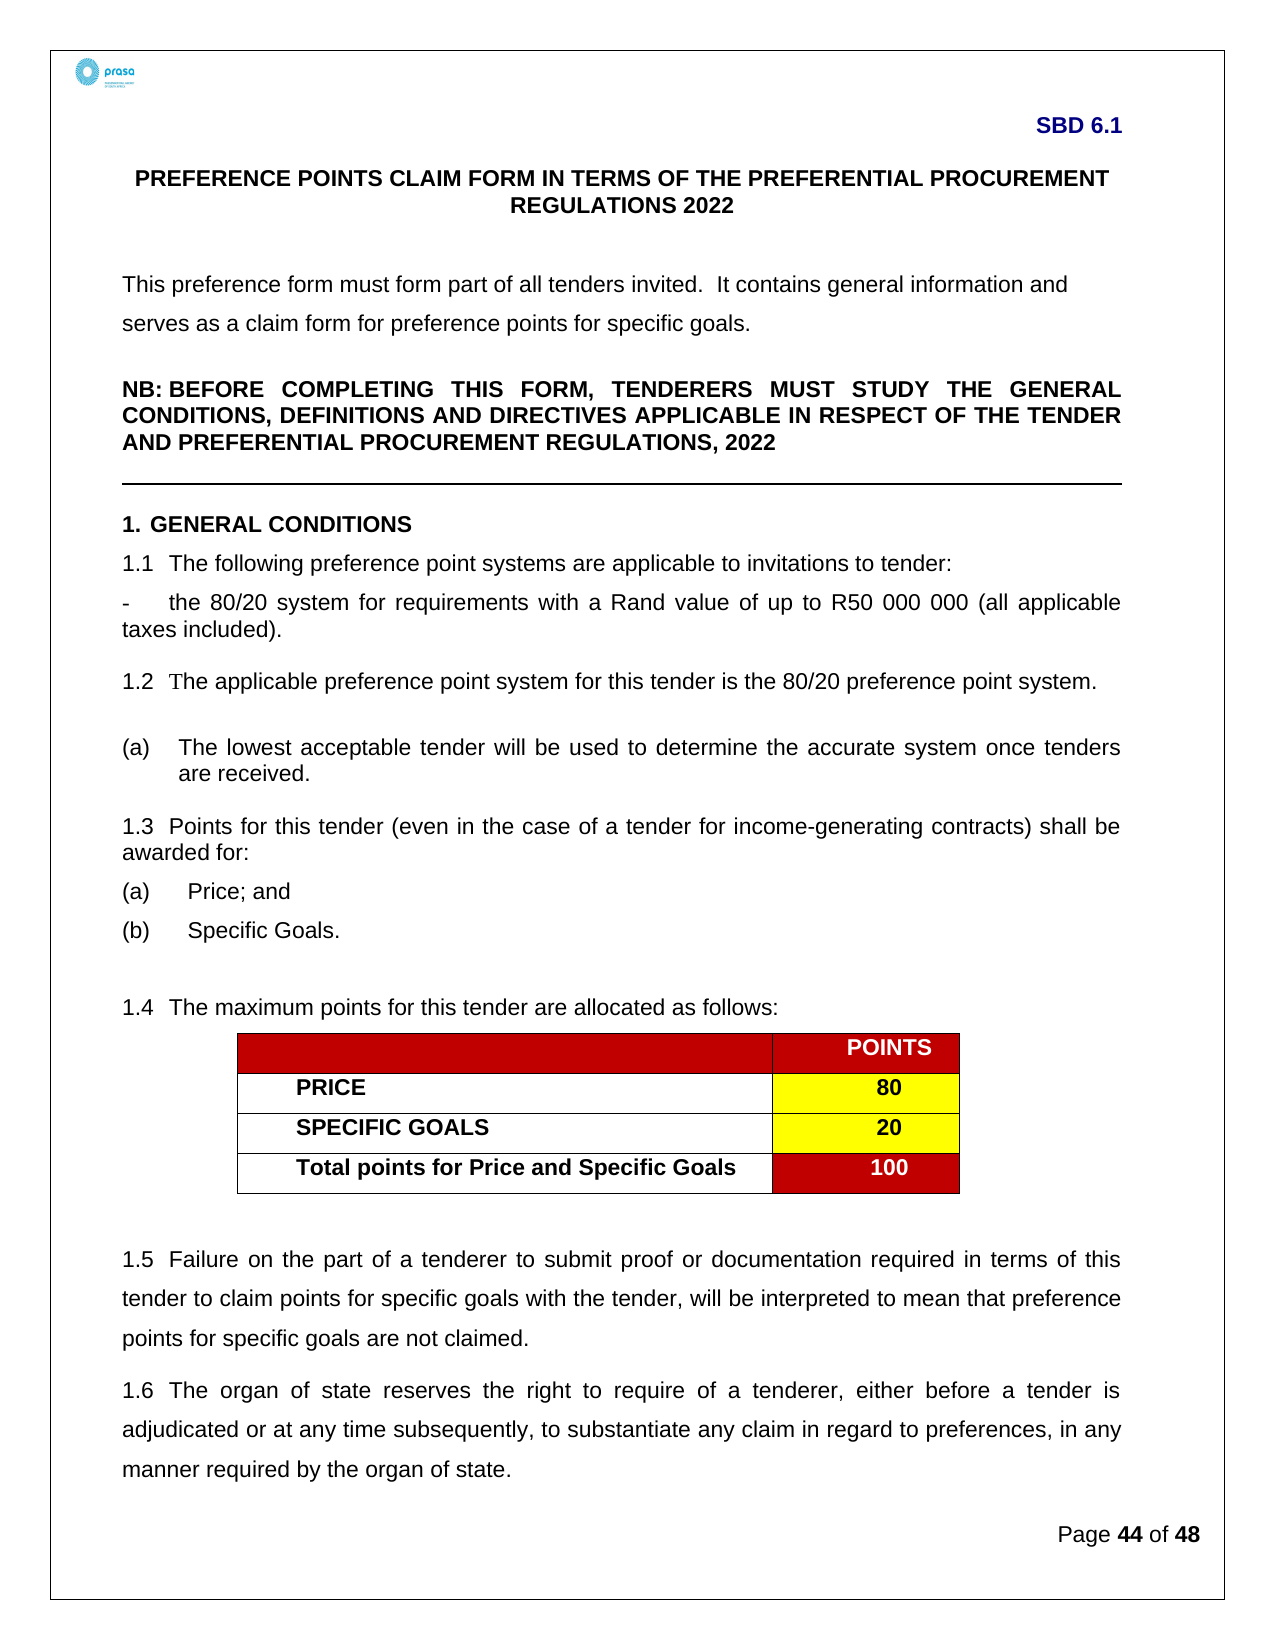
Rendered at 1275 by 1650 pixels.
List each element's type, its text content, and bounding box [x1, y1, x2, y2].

table_cell 100 [773, 1154, 959, 1193]
table_header POINTS [773, 1034, 959, 1073]
picture [75, 56, 135, 88]
list The lowest acceptable tender will be used to determine the accurate system once tenders are received. [122, 733, 1122, 786]
list Price; and [122, 878, 1122, 904]
text NB: BEFORE COMPLETING THIS FORM, TENDERERS MUST STUDY THE GENERAL CONDITIONS, DEFINITIONS AND DIRECTIVES APPLICABLE IN RESPECT OF THE TENDER AND PREFERENTIAL PROCUREMENT REGULATIONS, 2022 [122, 376, 1122, 455]
list The organ of state reserves the right to require of a tenderer, either before a tender is adjudicated or at any time subsequently, to substantiate any claim in regard to preferences, in any manner required by the organ of state. [122, 1377, 1122, 1482]
list Failure on the part of a tenderer to submit proof or documentation required in terms of this tender to claim points for specific goals with the tender, will be interpreted to mean that preference points for specific goals are not claimed. [122, 1246, 1122, 1351]
list The following preference point systems are applicable to invitations to tender: [122, 550, 1122, 577]
text PREFERENCE POINTS CLAIM FORM IN TERMS OF THE PREFERENTIAL PROCUREMENT REGULATIONS 2022 [122, 165, 1122, 218]
table_cell 80 [773, 1074, 959, 1113]
text SBD 6.1 [122, 112, 1122, 139]
table_cell SPECIFIC GOALS [238, 1114, 772, 1153]
list The maximum points for this tender are allocated as follows: [122, 994, 1122, 1021]
list Specific Goals. [122, 917, 1122, 943]
table_header [238, 1034, 772, 1073]
text This preference form must form part of all tenders invited. It contains general information and serves as a claim form for preference points for specific goals. [122, 271, 1122, 336]
table_cell PRICE [238, 1074, 772, 1113]
list the 80/20 system for requirements with a Rand value of up to R50 000 000 (all applicable taxes included). [122, 589, 1122, 642]
table_cell Total points for Price and Specific Goals [238, 1154, 772, 1193]
list The applicable preference point system for this tender is the 80/20 preference point system. [122, 668, 1122, 695]
list GENERAL CONDITIONS [122, 511, 1122, 538]
list Points for this tender (even in the case of a tender for income-generating contracts) shall be awarded for: [122, 813, 1122, 865]
table_cell 20 [773, 1114, 959, 1153]
